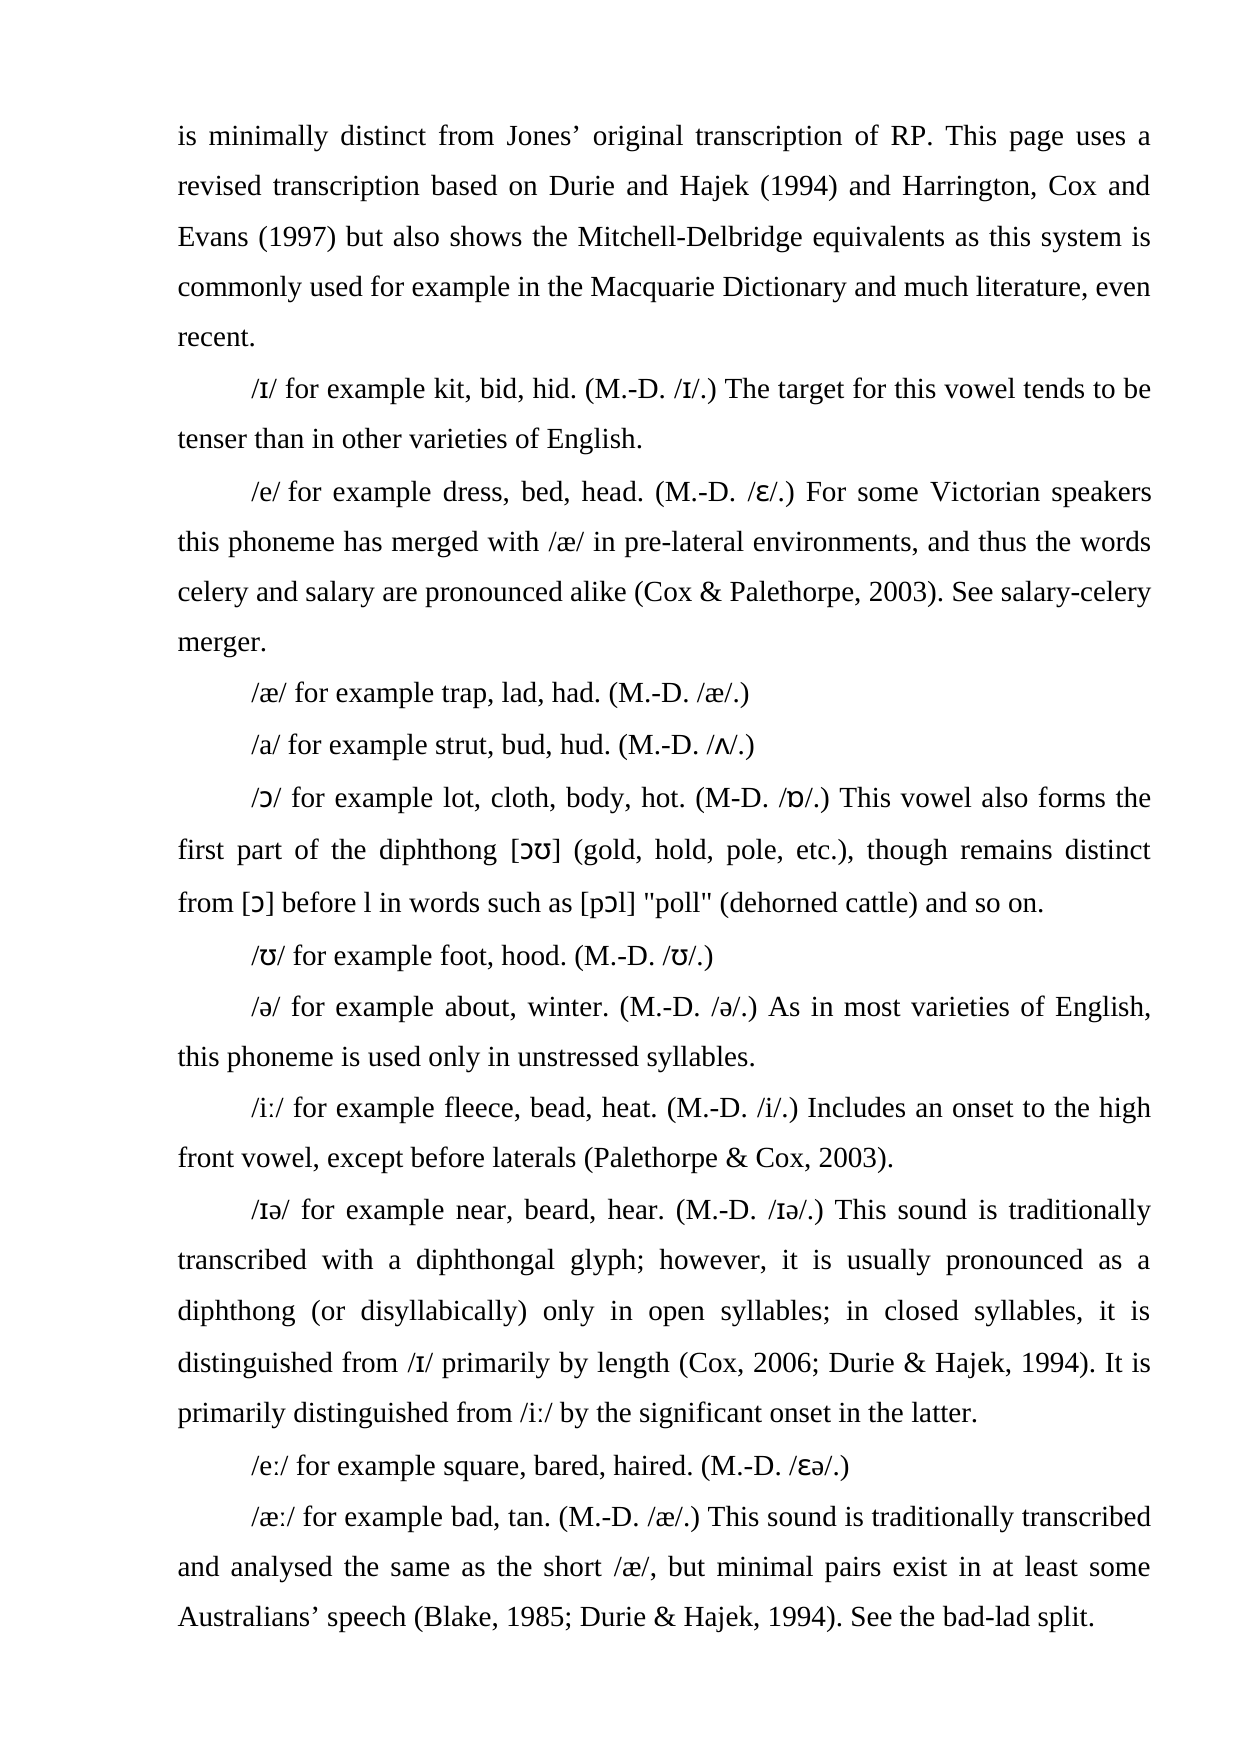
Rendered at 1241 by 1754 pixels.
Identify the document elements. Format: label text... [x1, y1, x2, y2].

text /a/ for example strut, bud, hud. (M.-D. /ʌ/.) [177, 725, 1152, 760]
text /eː/ for example square, bared, haired. (M.-D. /ɛə/.) [177, 1446, 1152, 1481]
text /ɪ/ for example kit, bid, hid. (M.-D. /ɪ/.) The target for this vowel tends to be tenser than in other varieties of English. [177, 370, 1152, 455]
text /ə/ for example about, winter. (M.-D. /ə/.) As in most varieties of English, this phoneme is used only in unstressed syllables. [177, 989, 1152, 1073]
text /æː/ for example bad, tan. (M.-D. /æ/.) This sound is traditionally transcribed and analysed the same as the short /æ/, but minimal pairs exist in at least some Australians’ speech (Blake, 1985; Durie & Hajek, 1994). See the bad-lad split. [177, 1499, 1152, 1633]
text /ɪə/ for example near, beard, hear. (M.-D. /ɪə/.) This sound is traditionally transcribed with a diphthongal glyph; however, it is usually pronounced as a diphthong (or disyllabically) only in open syllables; in closed syllables, it is distinguished from /ɪ/ primarily by length (Cox, 2006; Durie & Hajek, 1994). It is primarily distinguished from /iː/ by the significant onset in the latter. [177, 1190, 1152, 1429]
text /æ/ for example trap, lad, had. (M.-D. /æ/.) [177, 675, 1152, 708]
text /ɔ/ for example lot, cloth, body, hot. (M-D. /ɒ/.) This vowel also forms the first part of the diphthong [ɔʊ] (gold, hold, pole, etc.), though remains distinct from [ɔ] before l in words such as [pɔl] "poll" (dehorned cattle) and so on. [177, 778, 1152, 919]
text /ʊ/ for example foot, hood. (M.-D. /ʊ/.) [177, 936, 1152, 971]
text /e/ for example dress, bed, head. (M.-D. /ɛ/.) For some Victorian speakers this phoneme has merged with /æ/ in pre-lateral environments, and thus the words celery and salary are pronounced alike (Cox & Palethorpe, 2003). See salary-celery merger. [177, 472, 1152, 658]
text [177, 118, 1152, 353]
text /iː/ for example fleece, bead, heat. (M.-D. /i/.) Includes an onset to the high front vowel, except before laterals (Palethorpe & Cox, 2003). [177, 1090, 1152, 1173]
